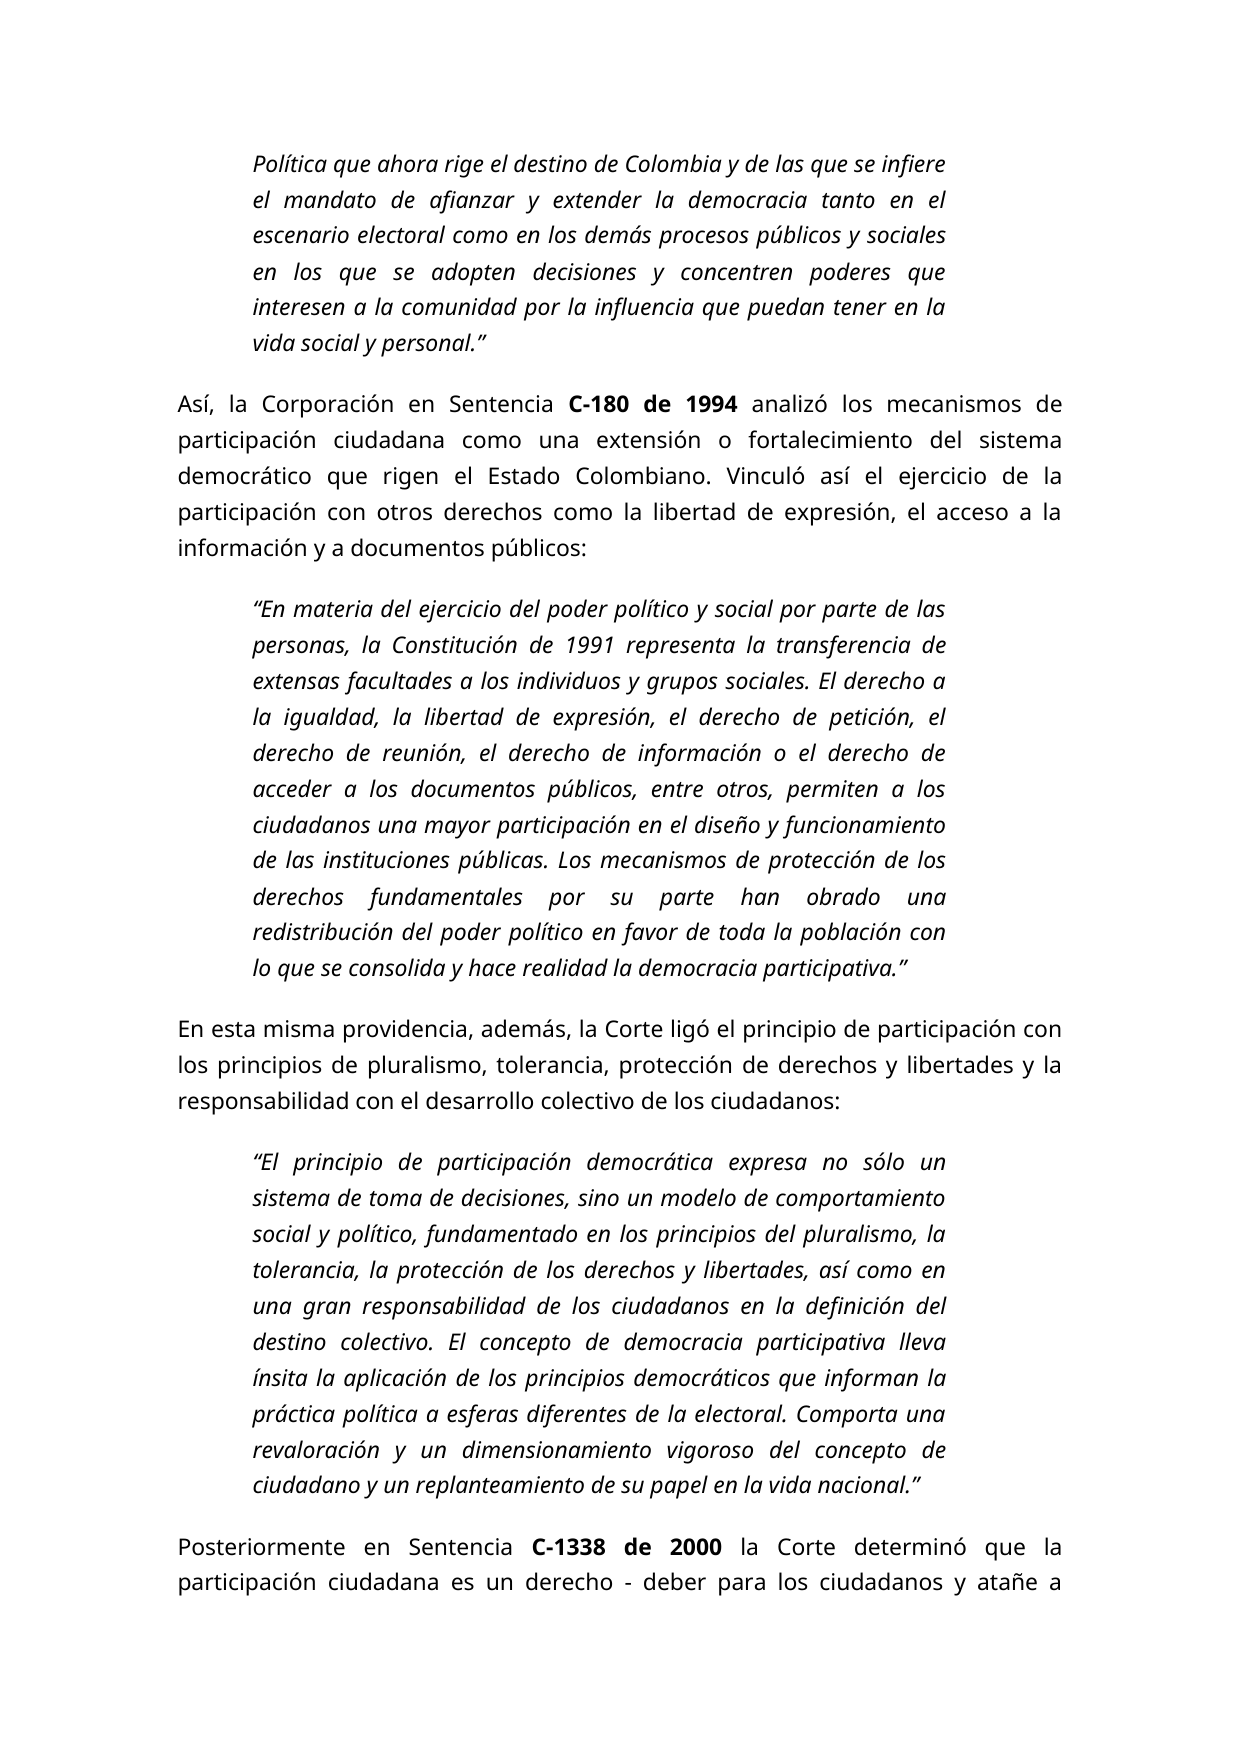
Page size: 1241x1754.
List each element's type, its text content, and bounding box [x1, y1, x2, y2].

text “En materia del ejercicio del poder político y social por parte de las personas, la Constitución de 1991 representa la transferencia de extensas facultades a los individuos y grupos sociales. El derecho a la igualdad, la libertad de expresión, el derecho de petición, el derecho de reunión, el derecho de información o el derecho de acceder a los documentos públicos, entre otros, permiten a los ciudadanos una mayor participación en el diseño y funcionamiento de las instituciones públicas. Los mecanismos de protección de los derechos fundamentales por su parte han obrado una redistribución del poder político en favor de toda la población con lo que se consolida y hace realidad la democracia participativa.” [252, 593, 949, 983]
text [252, 148, 949, 358]
text “El principio de participación democrática expresa no sólo un sistema de toma de decisiones, sino un modelo de comportamiento social y político, fundamentado en los principios del pluralismo, la tolerancia, la protección de los derechos y libertades, así como en una gran responsabilidad de los ciudadanos en la definición del destino colectivo. El concepto de democracia participativa lleva ínsita la aplicación de los principios democráticos que informan la práctica política a esferas diferentes de la electoral. Comporta una revaloración y un dimensionamiento vigoroso del concepto de ciudadano y un replanteamiento de su papel en la vida nacional.” [252, 1146, 949, 1501]
text Así, la Corporación en Sentencia C-180 de 1994 analizó los mecanismos de participación ciudadana como una extensión o fortalecimiento del sistema democrático que rigen el Estado Colombiano. Vinculó así el ejercicio de la participación con otros derechos como la libertad de expresión, el acceso a la información y a documentos públicos: [177, 388, 1063, 563]
text En esta misma providencia, además, la Corte ligó el principio de participación con los principios de pluralismo, tolerancia, protección de derechos y libertades y la responsabilidad con el desarrollo colectivo de los ciudadanos: [177, 1013, 1063, 1116]
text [177, 1530, 1063, 1598]
